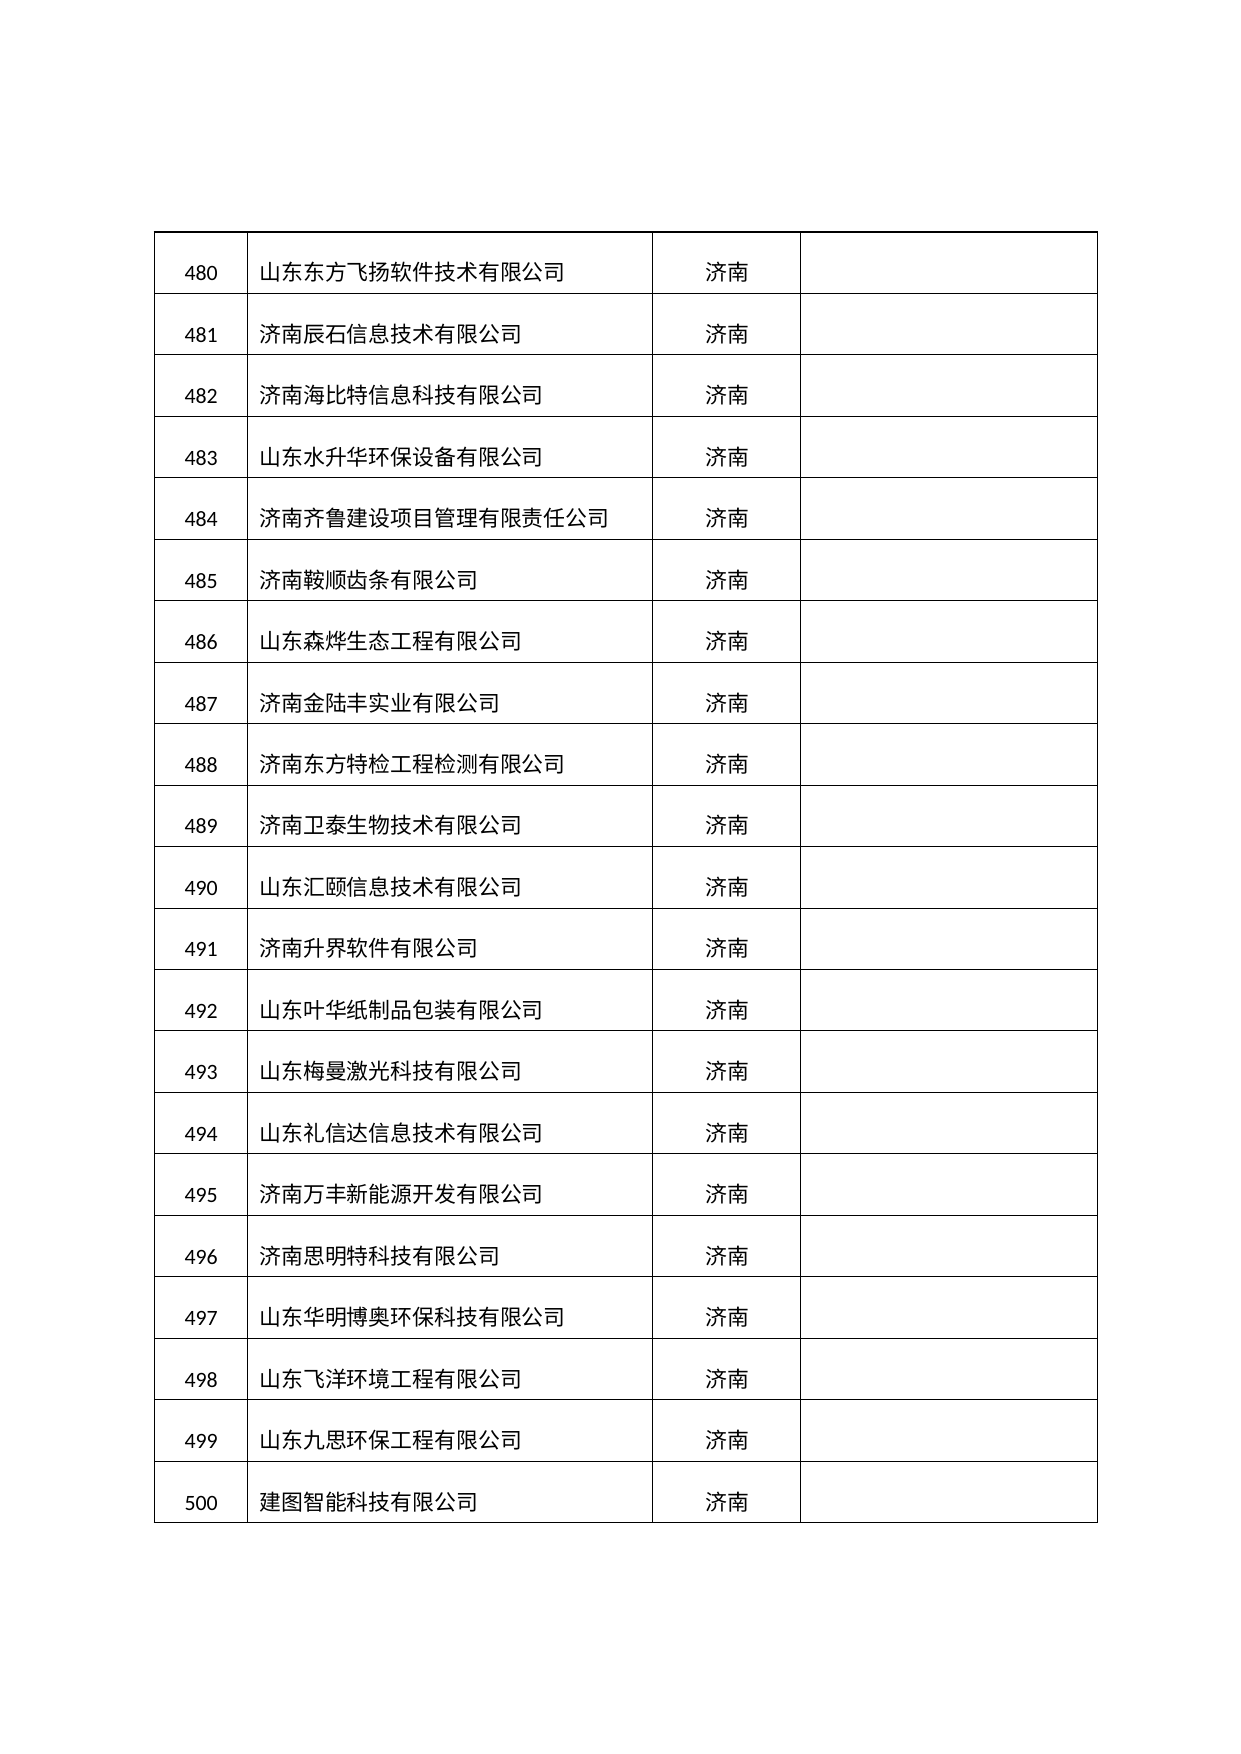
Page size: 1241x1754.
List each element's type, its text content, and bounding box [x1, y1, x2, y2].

table_cell [801, 478, 1097, 539]
table_cell [801, 417, 1097, 477]
table_cell [801, 1462, 1097, 1522]
table_cell [801, 233, 1097, 293]
table_cell 山东森烨生态工程有限公司 [248, 601, 652, 662]
table_cell 济南齐鲁建设项目管理有限责任公司 [248, 478, 652, 539]
table_cell 山东飞洋环境工程有限公司 [248, 1339, 652, 1399]
table_cell 济南万丰新能源开发有限公司 [248, 1154, 652, 1215]
table_cell 492 [155, 970, 247, 1030]
table_cell 济南 [653, 540, 800, 600]
table_cell 济南卫泰生物技术有限公司 [248, 786, 652, 846]
table_cell 济南 [653, 478, 800, 539]
table_cell 济南 [653, 1339, 800, 1399]
table_cell [801, 663, 1097, 723]
table_cell 济南金陆丰实业有限公司 [248, 663, 652, 723]
table_cell 486 [155, 601, 247, 662]
table_cell 480 [155, 233, 247, 293]
table_cell 济南海比特信息科技有限公司 [248, 355, 652, 416]
table_cell 496 [155, 1216, 247, 1276]
table_cell 山东水升华环保设备有限公司 [248, 417, 652, 477]
table_cell 山东叶华纸制品包装有限公司 [248, 970, 652, 1030]
table_cell 济南 [653, 294, 800, 354]
table_cell 500 [155, 1462, 247, 1522]
table_cell 济南辰石信息技术有限公司 [248, 294, 652, 354]
table_cell 497 [155, 1277, 247, 1338]
table_cell 488 [155, 724, 247, 784]
table_cell [801, 1031, 1097, 1092]
table_cell [801, 970, 1097, 1030]
table_cell 499 [155, 1400, 247, 1461]
table_cell 济南 [653, 417, 800, 477]
table_cell 484 [155, 478, 247, 539]
table_cell 济南鞍顺齿条有限公司 [248, 540, 652, 600]
table_cell 481 [155, 294, 247, 354]
table_cell 济南 [653, 909, 800, 969]
table_cell 济南 [653, 970, 800, 1030]
table_cell 济南 [653, 233, 800, 293]
table_cell 济南 [653, 1093, 800, 1153]
table_cell 山东汇颐信息技术有限公司 [248, 847, 652, 907]
table_cell [801, 1154, 1097, 1215]
table_cell 济南 [653, 847, 800, 907]
table_cell 济南 [653, 663, 800, 723]
table_cell [801, 786, 1097, 846]
table_cell 济南 [653, 786, 800, 846]
table_cell 建图智能科技有限公司 [248, 1462, 652, 1522]
table_cell 498 [155, 1339, 247, 1399]
table_cell [801, 294, 1097, 354]
table_cell 495 [155, 1154, 247, 1215]
table_cell 济南 [653, 601, 800, 662]
table_cell [801, 1277, 1097, 1338]
table_cell 山东礼信达信息技术有限公司 [248, 1093, 652, 1153]
table_cell 490 [155, 847, 247, 907]
table_cell 山东东方飞扬软件技术有限公司 [248, 233, 652, 293]
table_cell 济南 [653, 1277, 800, 1338]
table_cell 491 [155, 909, 247, 969]
table_cell 济南升界软件有限公司 [248, 909, 652, 969]
table_cell 489 [155, 786, 247, 846]
table_cell [801, 355, 1097, 416]
table_cell 山东华明博奥环保科技有限公司 [248, 1277, 652, 1338]
table_cell [801, 847, 1097, 907]
table_cell 济南 [653, 724, 800, 784]
table_cell 485 [155, 540, 247, 600]
table_cell 济南 [653, 1031, 800, 1092]
table_cell 482 [155, 355, 247, 416]
table_cell 487 [155, 663, 247, 723]
table_cell [801, 1339, 1097, 1399]
table_cell [801, 1093, 1097, 1153]
table_cell 济南思明特科技有限公司 [248, 1216, 652, 1276]
table_cell [801, 1400, 1097, 1461]
table_cell 山东九思环保工程有限公司 [248, 1400, 652, 1461]
table_cell 济南 [653, 1400, 800, 1461]
table_cell [801, 1216, 1097, 1276]
table_cell [801, 909, 1097, 969]
table_cell [801, 724, 1097, 784]
table_cell 济南 [653, 355, 800, 416]
table_cell [801, 540, 1097, 600]
table_cell 济南 [653, 1154, 800, 1215]
table_cell 济南 [653, 1462, 800, 1522]
table_cell 483 [155, 417, 247, 477]
table_cell 济南 [653, 1216, 800, 1276]
table_cell 494 [155, 1093, 247, 1153]
table_cell 山东梅曼激光科技有限公司 [248, 1031, 652, 1092]
table_cell [801, 601, 1097, 662]
table_cell 493 [155, 1031, 247, 1092]
table_cell 济南东方特检工程检测有限公司 [248, 724, 652, 784]
